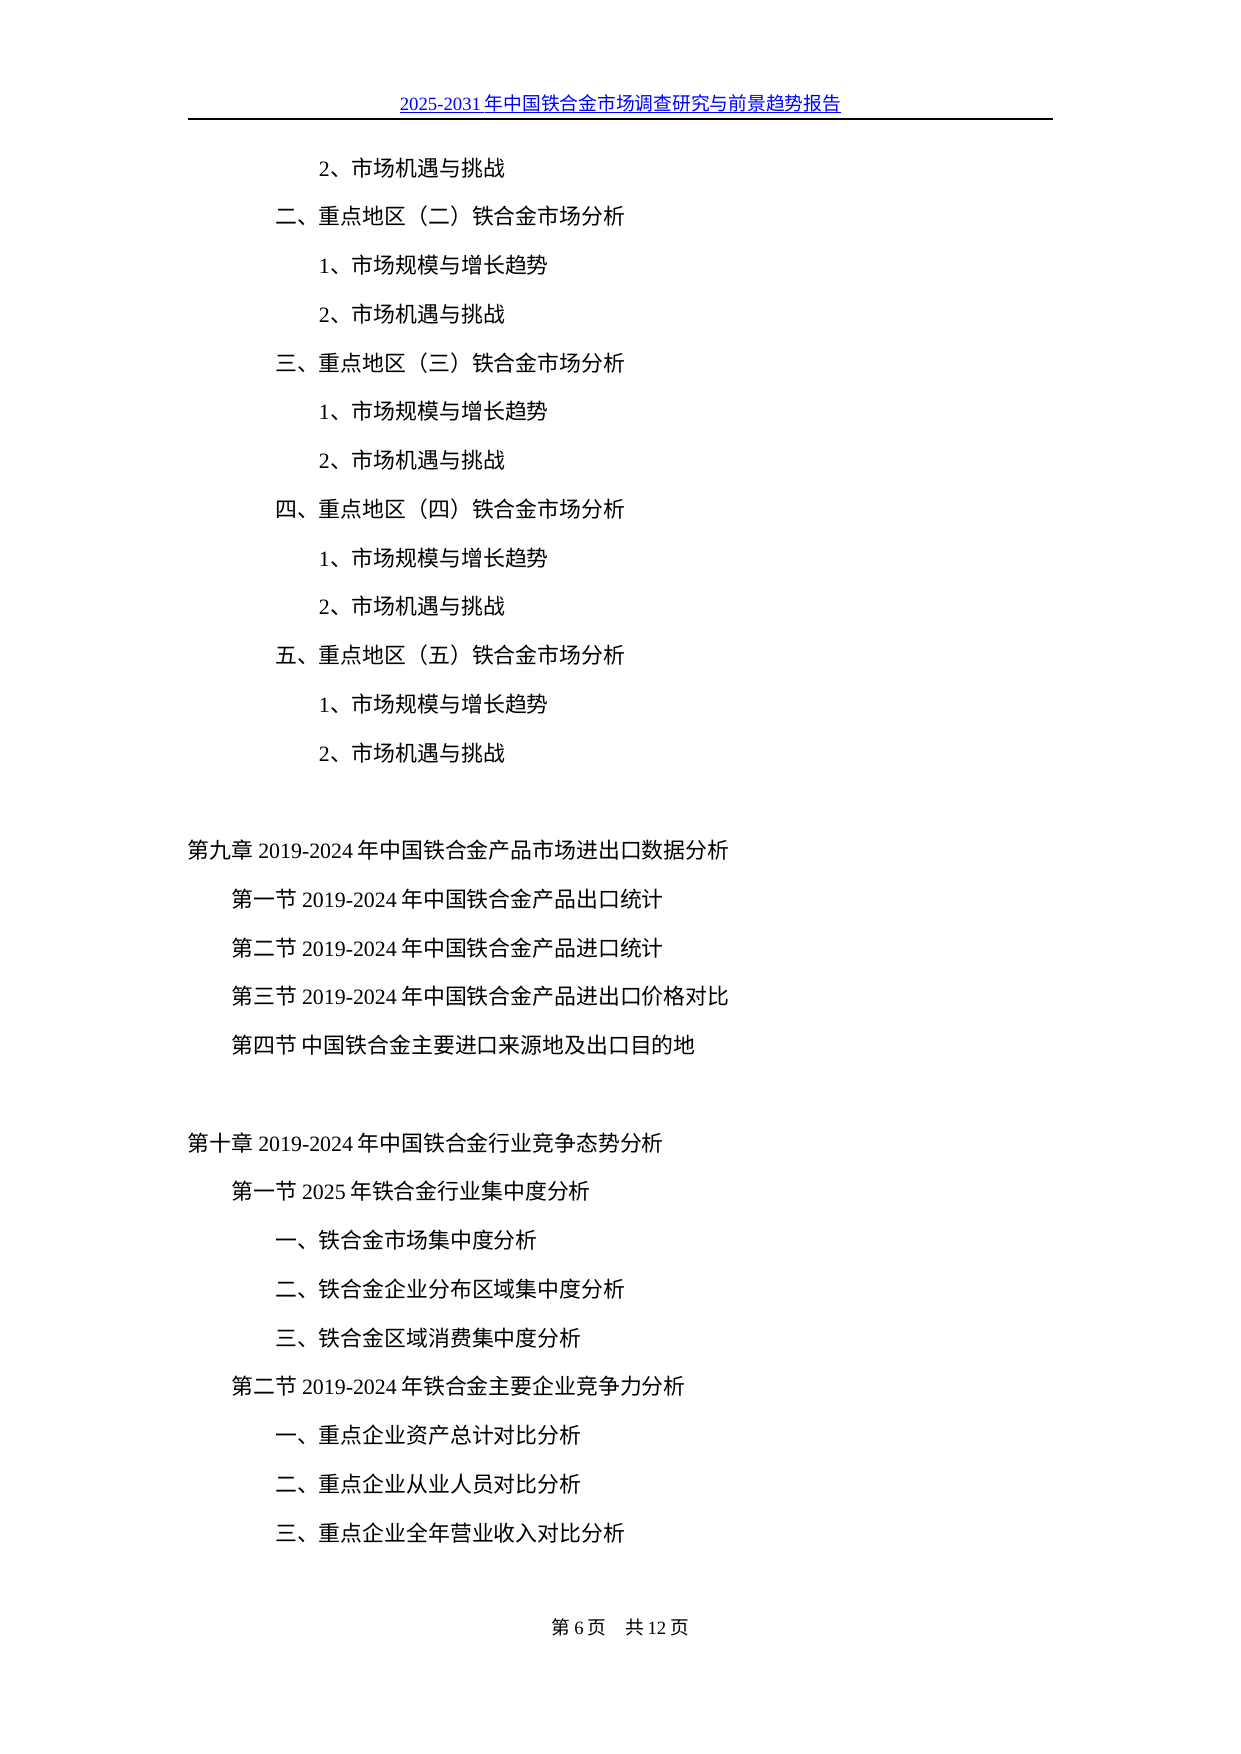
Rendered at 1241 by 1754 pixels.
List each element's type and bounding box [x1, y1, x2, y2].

text [187, 150, 1053, 1548]
